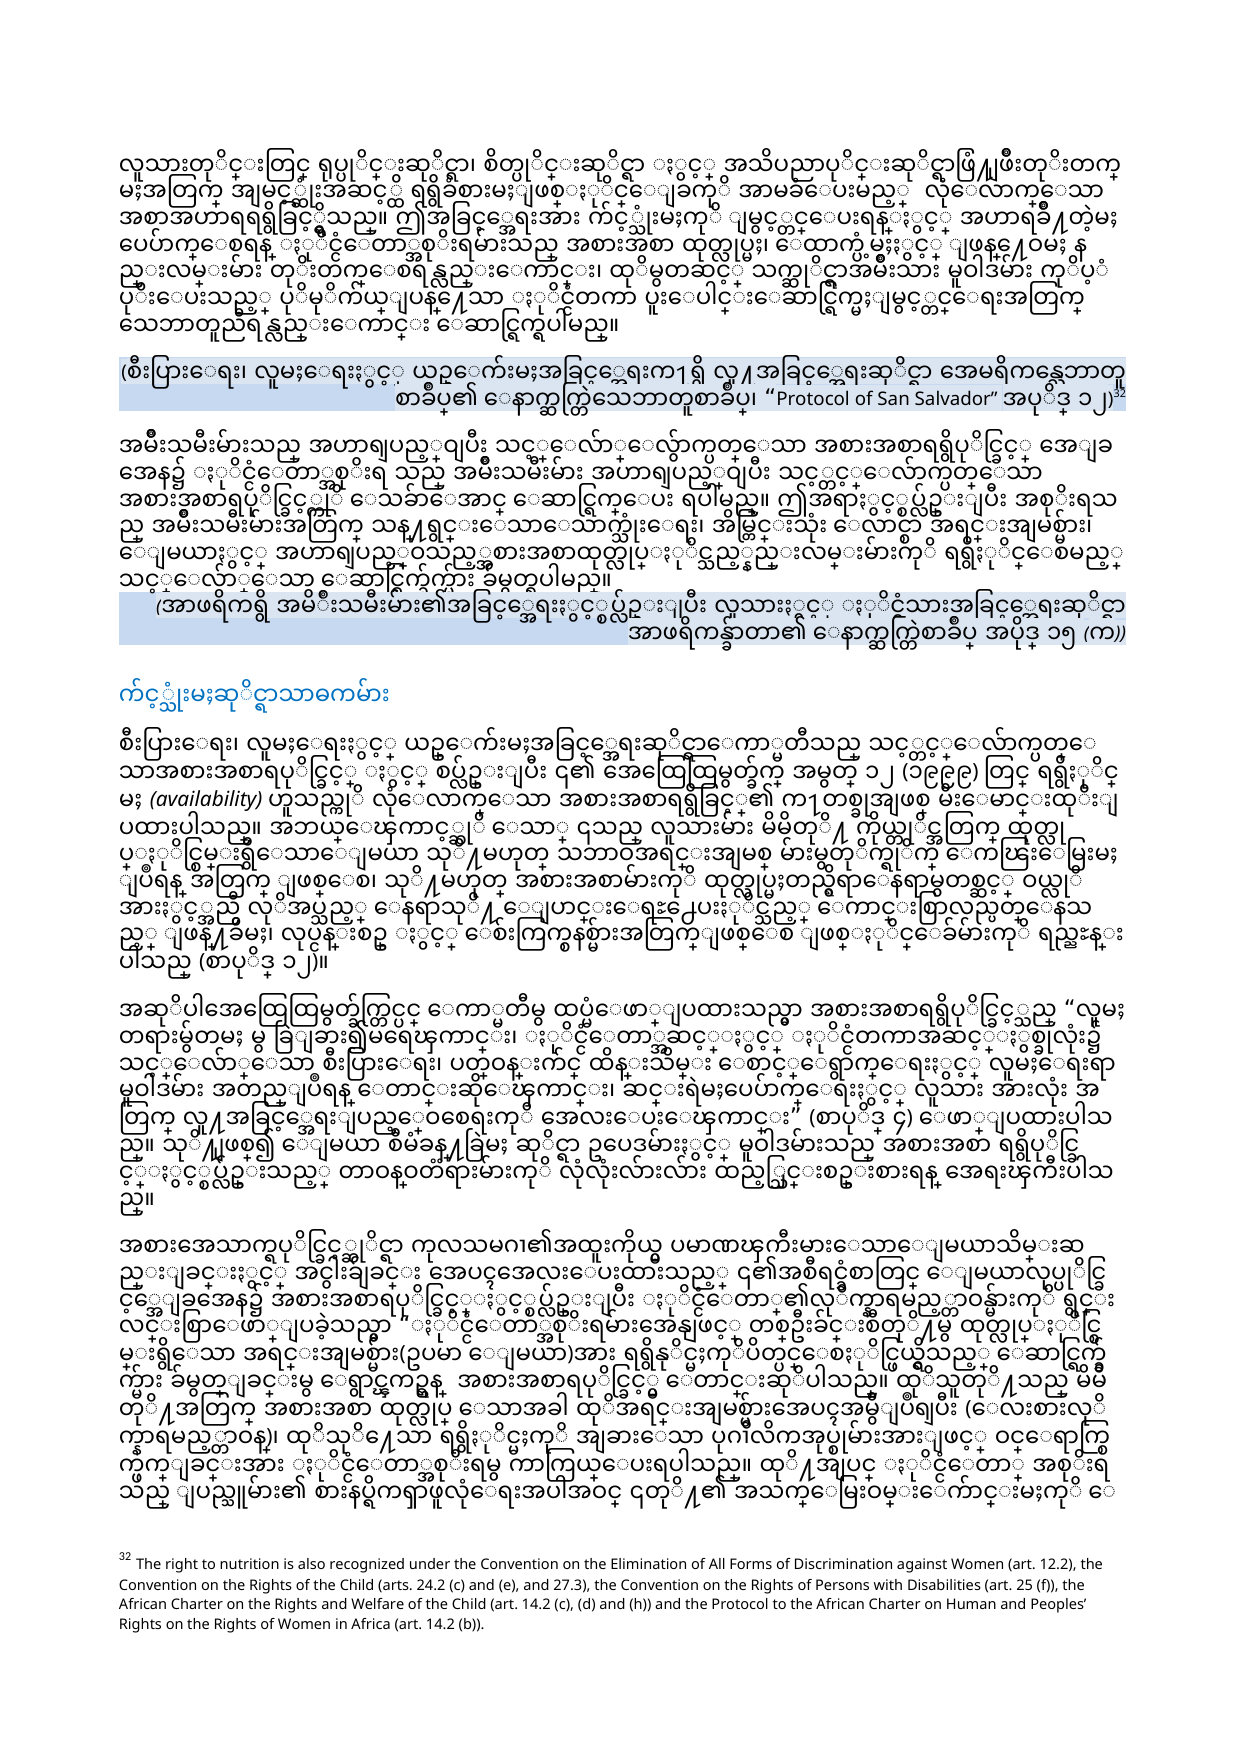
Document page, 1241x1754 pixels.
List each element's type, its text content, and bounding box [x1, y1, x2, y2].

text အမ်ိဳးသမီးမ်ားသည္ အဟာရျပည့္ဝျပီး သင့္ေလ်ာ္ေလွ်ာက္ပတ္ေသာ အစားအစာရရွိပုိင္ခြင့္ အေျခအေန၌ ႏုိင္ငံေတာ္အစုိးရ သည္ အမ်ိဳးသမီးမ်ား အဟာရျပည့္ဝျပီး သင့္တင့္ေလ်ာက္ပတ္ေသာ အစားအစာရပုိင္ခြင့္ကုိ ေသခ်ာေအာင္ ေဆာင္ရြက္ေပး ရပါမည္။ ဤအရာႏွင့္စပ္လ်ဥ္းျပီး အစုိးရသည္ အမ်ိဳးသမီးမ်ားအတြက္ သန္႔ရွင္းေသာေသာက္သုံးေရး၊ အိမ္တြင္းသုံး ေလာင္စာ အရင္းအျမစ္မ်ား၊ ေျမယာႏွင့္ အဟာရျပည့္ဝသည့္အစားအစာထုတ္လုပ္ႏုိင္သည့္နည္းလမ္းမ်ားကုိ ရရွိႏုိင္ေစမည့္ သင့္ေလ်ာ္ေသာ ေဆာင္ရြက္ခ်က္မ်ား ခ်မွတ္ရပါမည္။ [119, 432, 1126, 592]
text အဆုိပါအေထြေထြမွတ္ခ်က္တြင္ပင္ ေကာ္မတီမွ ထပ္မံေဖာ္ျပထားသည္မွာ အစားအစာရရွိပုိင္ခြင့္သည္ “လူမႈတရားမွ်တမႈ မွ ခြဲျခား၍မရေၾကာင္း၊ ႏုိင္ငံေတာ္အဆင့္ႏွင့္ ႏုိင္ငံတကာအဆင့္ႏွစ္ခုလုံး၌ သင့္ေလ်ာ္ေသာ စီးပြားေရး၊ ပတ္ဝန္းက်င္ ထိန္းသိမ္း ေစာင့္ေရွာက္ေရးႏွင့္ လူမႈေရးရာမူဝါဒမ်ား အတည္ျပဳရန္ ေတာင္းဆိုေၾကာင္း၊ ဆင္းရဲမႈပေပ်ာက္ေရးႏွင့္ လူသား အားလုံး အတြက္ လူ႔အခြင့္အေရးျပည့္ဝေစေရးကုိ အေလးေပးေၾကာင္း” (စာပုိဒ္ ၄) ေဖာ္ျပထားပါသည္။ သုိ႔ျဖစ္၍ ေျမယာ စီမံခန္႔ခြဲမႈ ဆုိင္ရာ ဥပေဒမ်ားႏွင့္ မူဝါဒမ်ားသည္ အစားအစာ ရရွိပုိင္ခြင့္ႏွင့္စပ္လ်ဥ္းသည့္ တာဝန္ဝတၱရားမ်ားကုိ လုံလုံးလ်ားလ်ား ထည့္သြင္းစဥ္းစားရန္ အေရးၾကီးပါသည္။ [119, 996, 1126, 1211]
text လူသားတုိင္းတြင္ ရုပ္ပုိင္းဆုိင္ရာ၊ စိတ္ပုိင္းဆုိင္ရာ ႏွင့္ အသိပညာပုိင္းဆုိင္ရာဖြံ႔ျဖိဳးတုိးတက္မႈအတြက္ အျမင့္ဆုံးအဆင့္ထိ ရရွိခံစားမႈျဖစ္ႏုိင္ေျခကုိ အာမခံေပးမည့္ လုံေလာက္ေသာ အစာအဟာရရရွိခြင့္ရွိသည္။ ဤအခြင့္အေရးအား က်င့္သုံးမႈကုိ ျမွင့္တင္ေပးရန္ႏွင့္ အဟာရခ်ိဳ႔တဲ့မႈပေပ်ာက္ေစရန္ ႏုိင္ငံေတာ္အစုိးရမ်ားသည္ အစားအစာ ထုတ္လုပ္မႈ၊ ေထာက္ပံ့မႈႏွင့္ ျဖန္႔ေဝမႈ နည္းလမ္းမ်ား တုိးတက္ေစရန္လည္းေကာင္း၊ ထုိမွတဆင့္ သက္ဆုိင္ရာအမ်ိဳးသား မူဝါဒမ်ား ကုိပ့ံပုိးေပးသည့္ ပုိမုိက်ယ္ျပန္႔ေသာ ႏုိင္ငံတကာ ပူးေပါင္းေဆာင္ရြက္မႈျမွင့္တင္ေရးအတြက္ သေဘာတူညီရန္လည္းေကာင္း ေဆာင္ရြက္ရပါမည္။ [119, 150, 1126, 337]
text (အာဖရိကရွိ အမိ်ဳးသမီးမ်ား၏အခြင့္အေရးႏွင့္စပ္လ်ဥ္းျပီး လူသားႏွင့္ ႏုိင္ငံသားအခြင့္အေရးဆုိင္ရာ အာဖရိကန္ခ်ာတာ၏ ေနာက္ဆက္တြဲစာခ်ဳပ္ အပိုဒ္ ၁၅ (က)) [119, 592, 628, 645]
text (စီးပြားေရး၊ လူမႈေရးႏွင့္ ယဥ္ေက်းမႈအခြင့္အေရးက႑ရွိ လူ႔အခြင့္အေရးဆုိင္ရာ အေမရိကန္သေဘာတူစာခ်ဳပ္၏ ေနာက္ဆက္တြဲသေဘာတူစာခ်ဳပ္၊ “Protocol of San Salvador” အပုိဒ္ ၁၂) [119, 357, 395, 411]
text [119, 1231, 1126, 1503]
text က်င့္သုံးမႈဆုိင္ရာသာဓကမ်ား [119, 673, 1126, 708]
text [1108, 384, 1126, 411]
text စီးပြားေရး၊ လူမႈေရးႏွင့္ ယဥ္ေက်းမႈအခြင့္အေရးဆုိင္ရာေကာ္မတီသည္ သင့္တင့္ေလ်ာက္ပတ္ေသာအစားအစာရပုိင္ခြင့္ ႏွင့္ စပ္လ်ဥ္းျပီး ၎၏ အေထြေထြမွတ္ခ်က္ အမွတ္ ၁၂ (၁၉၉၉) တြင္ ရရွိႏုိင္မႈ (availability) ဟူသည္ကုိ လုံေလာက္ေသာ အစားအစာရရွိခြင့္၏ က႑တစ္ခုအျဖစ္ မီးေမာင္းထုိးျပထားပါသည္။ အဘယ္ေၾကာင့္ဆုိ ေသာ္ ၎သည္ လူသားမ်ား မိမိတုိ႔ ကိုယ္တုိင္အတြက္ ထုတ္လုပ္ႏုိင္စြမ္းရွိေသာေျမယာ သုိ႔မဟုတ္ သဘာဝအရင္းအျမစ္ မ်ားမွတုိက္ရုိက္ ေကၽြးေမြးမႈ ျပဳရန္ အတြက္ ျဖစ္ေစ၊ သုိ႔မဟုတ္ အစားအစာမ်ားကုိ ထုတ္လုပ္မႈတည္ရွိရာေနရာမွတစ္ဆင့္ ဝယ္လုိအားႏွင့္အညီ လုိအပ္သည့္ ေနရာသုိ႔ ေျပာင္းေရႊ႕ေပးႏုိင္သည့္ ေကာင္းစြာလည္ပတ္ေနသည့္ ျဖန္႔ခ်ိမႈ၊ လုပ္ငန္းစဥ္ ႏွင့္ ေစ်းကြက္စနစ္မ်ားအတြက္ျဖစ္ေစ ျဖစ္ႏုိင္ေခ်မ်ားကုိ ရည္ညႊန္းပါသည္ (စာပုိဒ္ ၁၂)။ [119, 729, 1126, 975]
